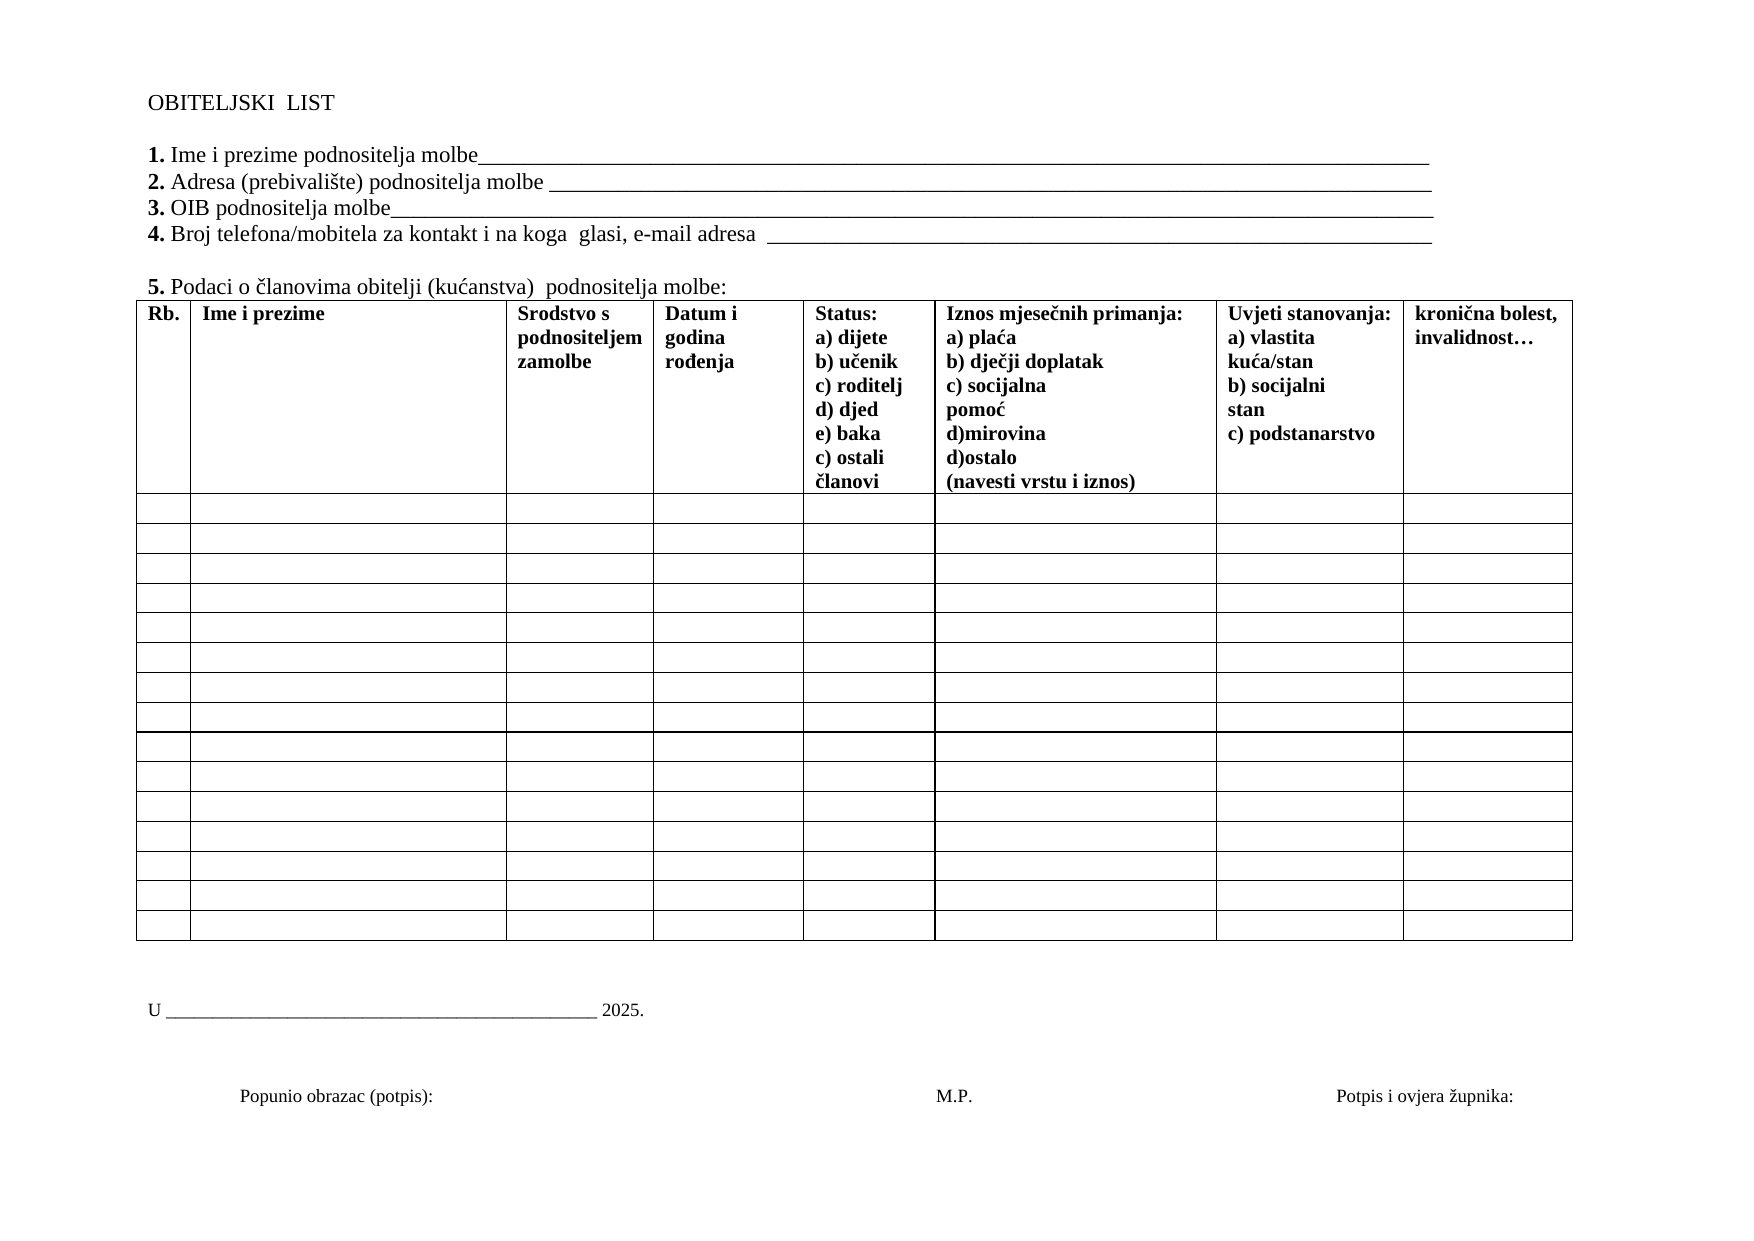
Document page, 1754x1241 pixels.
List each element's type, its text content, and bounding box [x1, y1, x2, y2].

table_cell [1217, 554, 1403, 582]
table_cell [137, 643, 190, 672]
table_cell [191, 673, 506, 702]
table_cell [1217, 703, 1403, 731]
text 5. Podaci o članovima obitelji (kućanstva) podnositelja molbe: [148, 273, 1606, 299]
table_cell [936, 584, 1216, 612]
table_cell [137, 792, 190, 821]
table_cell [936, 792, 1216, 821]
table_cell [1217, 524, 1403, 553]
table_cell [936, 613, 1216, 642]
table_cell [1217, 822, 1403, 851]
table_cell [654, 673, 803, 702]
table_cell [191, 911, 506, 940]
table_cell [507, 524, 653, 553]
table_cell [936, 733, 1216, 761]
table_cell [191, 852, 506, 880]
table_cell [804, 911, 934, 940]
table_cell [191, 733, 506, 761]
table_cell [804, 881, 934, 910]
table_cell [507, 554, 653, 582]
table_cell [654, 494, 803, 523]
table_cell [137, 524, 190, 553]
table_cell [507, 911, 653, 940]
table_cell [507, 852, 653, 880]
table_cell [507, 733, 653, 761]
table_cell [191, 881, 506, 910]
table_cell [137, 613, 190, 642]
table_cell [936, 554, 1216, 582]
table_cell [804, 822, 934, 851]
table_cell [936, 673, 1216, 702]
table_cell [654, 703, 803, 731]
table_cell [137, 911, 190, 940]
table_cell [936, 703, 1216, 731]
table_cell [936, 643, 1216, 672]
table_cell [191, 643, 506, 672]
table_cell [137, 762, 190, 791]
table_cell [1217, 584, 1403, 612]
table_cell [1404, 643, 1572, 672]
table_cell [654, 762, 803, 791]
table_header Iznos mjesečnih primanja: a) plaća b) dječji doplatak c) socijalna pomoć d)mirovina d)ostalo (navesti vrstu i iznos) [936, 301, 1216, 493]
table_cell [1217, 792, 1403, 821]
table_cell [191, 822, 506, 851]
table_cell [654, 554, 803, 582]
table_cell [137, 733, 190, 761]
table_cell [654, 822, 803, 851]
text OBITELJSKI LIST [148, 89, 1606, 115]
table_cell [507, 673, 653, 702]
text U ______________________________________________ 2025. [148, 998, 1606, 1020]
table_cell [137, 584, 190, 612]
table_cell [191, 584, 506, 612]
table_cell [654, 852, 803, 880]
table_cell [1217, 852, 1403, 880]
text 2. Adresa (prebivalište) podnositelja molbe _____________________________________________________________________________ [148, 168, 1606, 194]
table_cell [1217, 613, 1403, 642]
text Popunio obrazac (potpis): M.P. Potpis i ovjera župnika: [148, 1085, 1606, 1106]
table_cell [507, 822, 653, 851]
table_header Datum i godina rođenja [654, 301, 803, 493]
table_cell [1404, 703, 1572, 731]
table_cell [804, 643, 934, 672]
table_cell [191, 762, 506, 791]
table_header Rb. [137, 301, 190, 493]
table_cell [1217, 762, 1403, 791]
table_header Ime i prezime [191, 301, 506, 493]
table_cell [191, 494, 506, 523]
table_cell [804, 613, 934, 642]
table_cell [191, 613, 506, 642]
table_cell [936, 762, 1216, 791]
table_cell [804, 524, 934, 553]
table_cell [137, 703, 190, 731]
table_cell [654, 613, 803, 642]
table_cell [507, 584, 653, 612]
table_cell [191, 703, 506, 731]
table_cell [1404, 911, 1572, 940]
table_cell [1404, 881, 1572, 910]
table_cell [1217, 643, 1403, 672]
table_cell [804, 584, 934, 612]
table_cell [507, 494, 653, 523]
table_cell [1217, 911, 1403, 940]
text 1. Ime i prezime podnositelja molbe___________________________________________________________________________________ [148, 141, 1606, 168]
table_cell [1404, 524, 1572, 553]
table_cell [137, 881, 190, 910]
table_cell [1404, 852, 1572, 880]
table_cell [654, 911, 803, 940]
table_cell [1404, 673, 1572, 702]
table_cell [1217, 673, 1403, 702]
table_cell [191, 524, 506, 553]
text 3. OIB podnositelja molbe___________________________________________________________________________________________ [148, 194, 1606, 220]
table_cell [1404, 762, 1572, 791]
table_cell [936, 524, 1216, 553]
table_cell [1217, 881, 1403, 910]
table_cell [654, 643, 803, 672]
table_cell [137, 673, 190, 702]
table_cell [936, 881, 1216, 910]
text 4. Broj telefona/mobitela za kontakt i na koga glasi, e-mail adresa __________________________________________________________ [148, 220, 1606, 247]
table_cell [804, 703, 934, 731]
table_cell [507, 703, 653, 731]
table_cell [1217, 733, 1403, 761]
table_cell [1404, 613, 1572, 642]
table_cell [137, 554, 190, 582]
table_cell [1217, 494, 1403, 523]
table_cell [507, 792, 653, 821]
table_header Uvjeti stanovanja: a) vlastita kuća/stan b) socijalni stan c) podstanarstvo [1217, 301, 1403, 493]
table_cell [507, 762, 653, 791]
table_cell [1404, 494, 1572, 523]
table_cell [936, 822, 1216, 851]
table_cell [804, 494, 934, 523]
table_cell [1404, 822, 1572, 851]
table_cell [137, 822, 190, 851]
table_cell [507, 613, 653, 642]
table_cell [1404, 733, 1572, 761]
table_cell [804, 554, 934, 582]
table_cell [804, 733, 934, 761]
table_cell [1404, 554, 1572, 582]
table_cell [507, 643, 653, 672]
table_cell [804, 673, 934, 702]
table_cell [191, 554, 506, 582]
table_cell [936, 852, 1216, 880]
table_cell [507, 881, 653, 910]
table_cell [936, 494, 1216, 523]
table_cell [1404, 792, 1572, 821]
table_cell [137, 494, 190, 523]
table_cell [936, 911, 1216, 940]
table_cell [1404, 584, 1572, 612]
table_cell [654, 733, 803, 761]
table_header Srodstvo s podnositeljem zamolbe [507, 301, 653, 493]
table_cell [804, 792, 934, 821]
table_cell [654, 584, 803, 612]
table_cell [137, 852, 190, 880]
table_cell [654, 792, 803, 821]
table_cell [191, 792, 506, 821]
table_header kronična bolest, invalidnost… [1404, 301, 1572, 493]
table_cell [804, 852, 934, 880]
table_header Status: a) dijete b) učenik c) roditelj d) djed e) baka c) ostali članovi [804, 301, 934, 493]
table_cell [804, 762, 934, 791]
table_cell [654, 524, 803, 553]
table_cell [654, 881, 803, 910]
